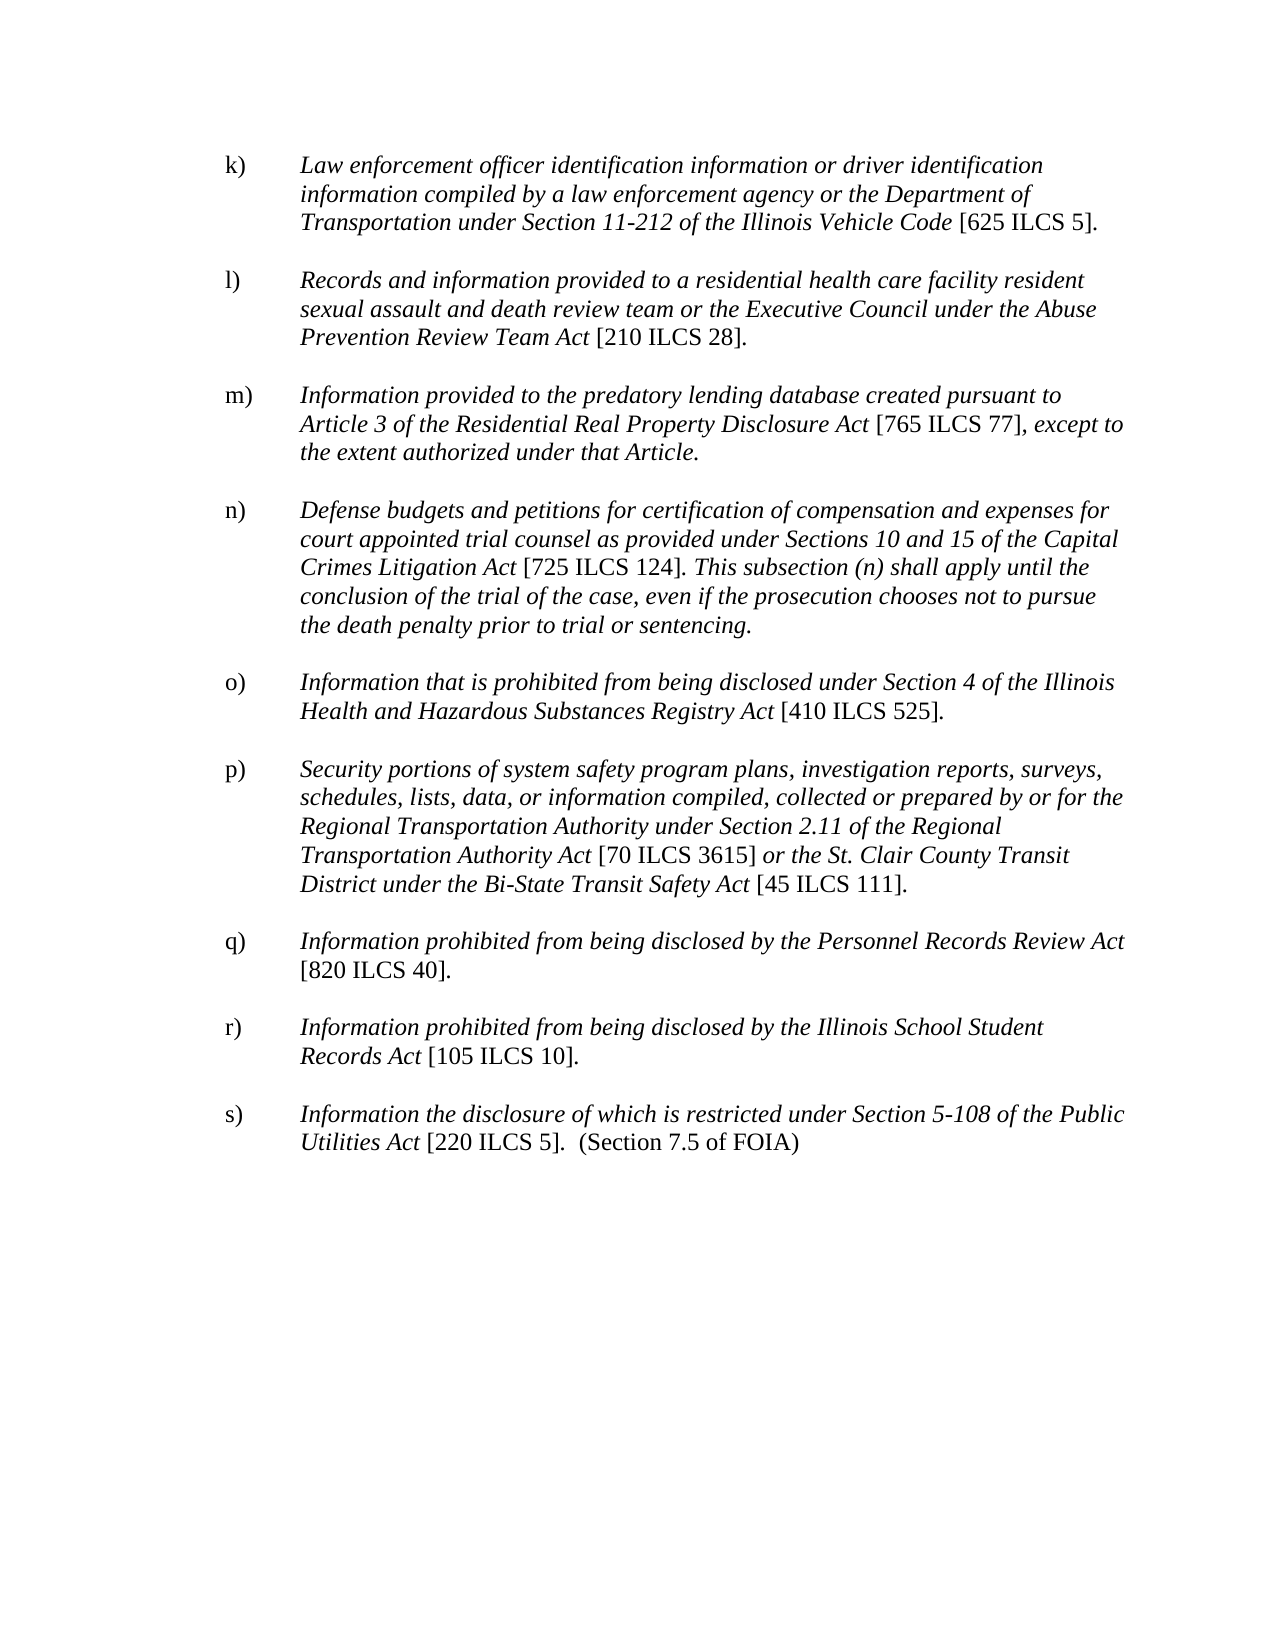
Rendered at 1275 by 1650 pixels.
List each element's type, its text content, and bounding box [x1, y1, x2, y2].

text s) Information the disclosure of which is restricted under Section 5-108 of the Public Utilities Act [220 ILCS 5]. (Section 7.5 of FOIA) [225, 1099, 1125, 1156]
text q) Information prohibited from being disclosed by the Personnel Records Review Act [820 ILCS 40]. [225, 926, 1125, 984]
text n) Defense budgets and petitions for certification of compensation and expenses for court appointed trial counsel as provided under Sections 10 and 15 of the Capital Crimes Litigation Act [725 ILCS 124]. This subsection (n) shall apply until the conclusion of the trial of the case, even if the prosecution chooses not to pursue the death penalty prior to trial or sentencing. [225, 495, 1125, 639]
text l) Records and information provided to a residential health care facility resident sexual assault and death review team or the Executive Council under the Abuse Prevention Review Team Act [210 ILCS 28]. [225, 265, 1125, 351]
text o) Information that is prohibited from being disclosed under Section 4 of the Health and Hazardous Substances Registry Act [410 ILCS 525]. [225, 667, 1125, 725]
text m) Information provided to the predatory lending database created pursuant to Article 3 of the Residential Real Property Disclosure Act [765 ILCS 77], except to the extent authorized under that Article. [225, 380, 1125, 466]
text k) Law enforcement officer identification information or driver identification information compiled by a law enforcement agency or the Department of Transportation under Section 11-212 of the Illinois Vehicle Code [625 ILCS 5]. [225, 150, 1125, 236]
text p) Security portions of system safety program plans, investigation reports, surveys, schedules, lists, data, or information compiled, collected or prepared by or for the Regional Transportation Authority under Section 2.11 of the Regional Transportation Authority Act [70 ILCS 3615] or the St. Clair County Transit District under the Bi-State Transit Safety Act [45 ILCS 111]. [225, 754, 1125, 897]
text r) Information prohibited from being disclosed by the Student Records Act [105 ILCS 10]. [225, 1012, 1125, 1070]
